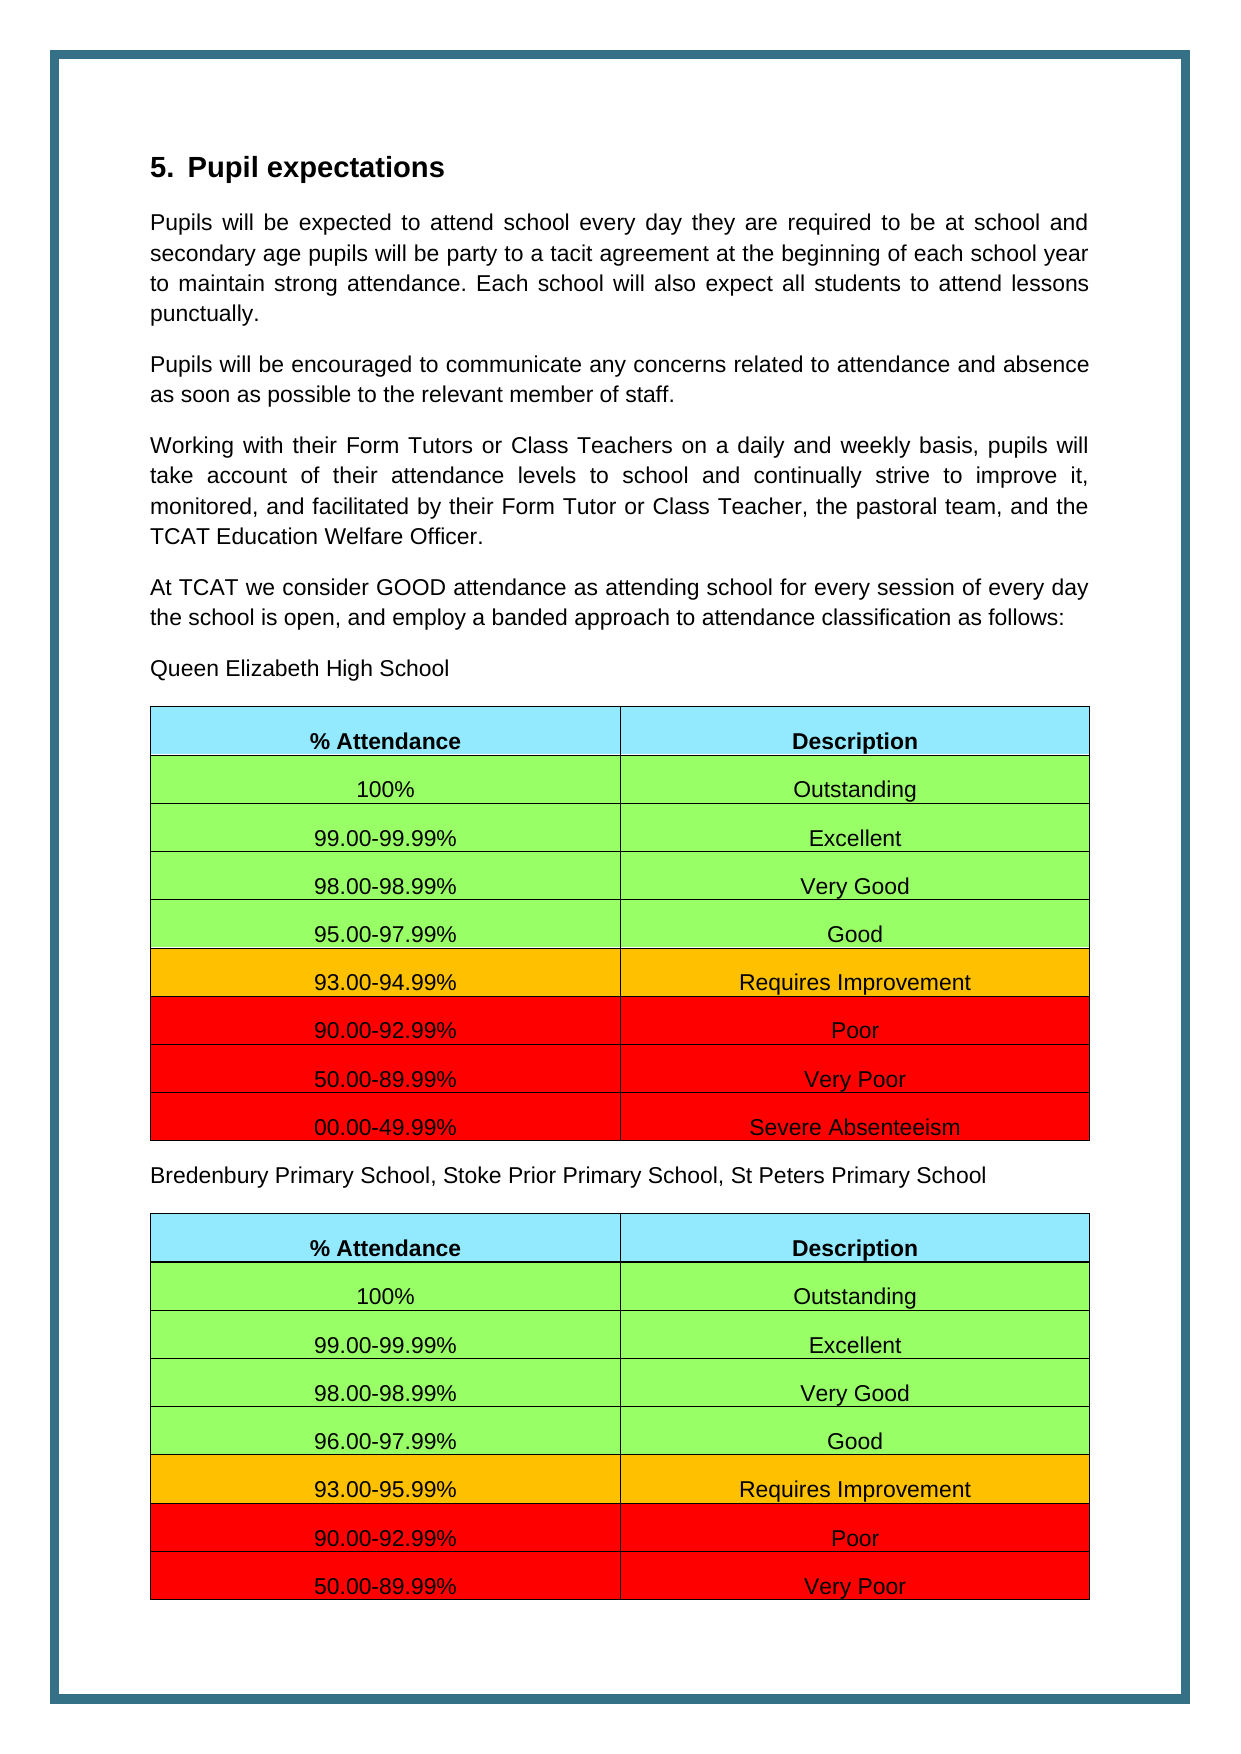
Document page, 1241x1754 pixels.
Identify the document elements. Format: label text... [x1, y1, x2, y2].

text Pupils will be encouraged to communicate any concerns related to attendance and absence as soon as possible to the relevant member of staff. [150, 351, 1090, 408]
table_cell 95.00-97.99% [151, 900, 620, 947]
table_cell Excellent [621, 1311, 1089, 1358]
text Queen Elizabeth High School [150, 655, 1090, 682]
table_header % Attendance [151, 1214, 620, 1261]
table_cell 100% [151, 1263, 620, 1310]
table_cell Very Good [621, 852, 1089, 899]
table_cell Requires Improvement [621, 1455, 1089, 1503]
table_cell Very Poor [621, 1045, 1089, 1092]
table_cell 50.00-89.99% [151, 1552, 620, 1599]
table_cell Severe Absenteeism [621, 1093, 1089, 1140]
table_cell 90.00-92.99% [151, 1504, 620, 1551]
table_cell Outstanding [621, 756, 1089, 803]
table_cell 98.00-98.99% [151, 852, 620, 899]
subtitle Pupil expectations [150, 150, 1090, 183]
table_cell Excellent [621, 804, 1089, 851]
table_cell Outstanding [621, 1263, 1089, 1310]
text Bredenbury Primary School, Stoke Prior Primary School, St Peters Primary School [150, 1162, 1090, 1188]
table_cell 99.00-99.99% [151, 804, 620, 851]
table_header Description [621, 1214, 1089, 1261]
table_cell 93.00-95.99% [151, 1455, 620, 1503]
table_cell 96.00-97.99% [151, 1407, 620, 1454]
table_cell 00.00-49.99% [151, 1093, 620, 1140]
table_cell Poor [621, 997, 1089, 1044]
text Working with their Form Tutors or Class Teachers on a daily and weekly basis, pupils will take account of their attendance levels to school and continually strive to improve it, monitored, and facilitated by their Form Tutor or Class Teacher, the pastoral team, and the TCAT Education Welfare Officer. [150, 432, 1090, 549]
table_cell 50.00-89.99% [151, 1045, 620, 1092]
table_cell 99.00-99.99% [151, 1311, 620, 1358]
table_cell Good [621, 1407, 1089, 1454]
table_cell 100% [151, 756, 620, 803]
table_cell Very Good [621, 1359, 1089, 1406]
table_cell Very Poor [621, 1552, 1089, 1599]
text Pupils will be expected to attend school every day they are required to be at school and secondary age pupils will be party to a tacit agreement at the beginning of each school year to maintain strong attendance. Each school will also expect all students to attend lessons punctually. [150, 209, 1090, 326]
table_cell 93.00-94.99% [151, 949, 620, 996]
table_header Description [621, 707, 1089, 754]
table_cell 98.00-98.99% [151, 1359, 620, 1406]
table_cell Poor [621, 1504, 1089, 1551]
table_cell Good [621, 900, 1089, 947]
text At TCAT we consider GOOD attendance as attending school for every session of every day the school is open, and employ a banded approach to attendance classification as follows: [150, 574, 1090, 631]
table_header % Attendance [151, 707, 620, 754]
table_cell Requires Improvement [621, 949, 1089, 996]
table_cell 90.00-92.99% [151, 997, 620, 1044]
